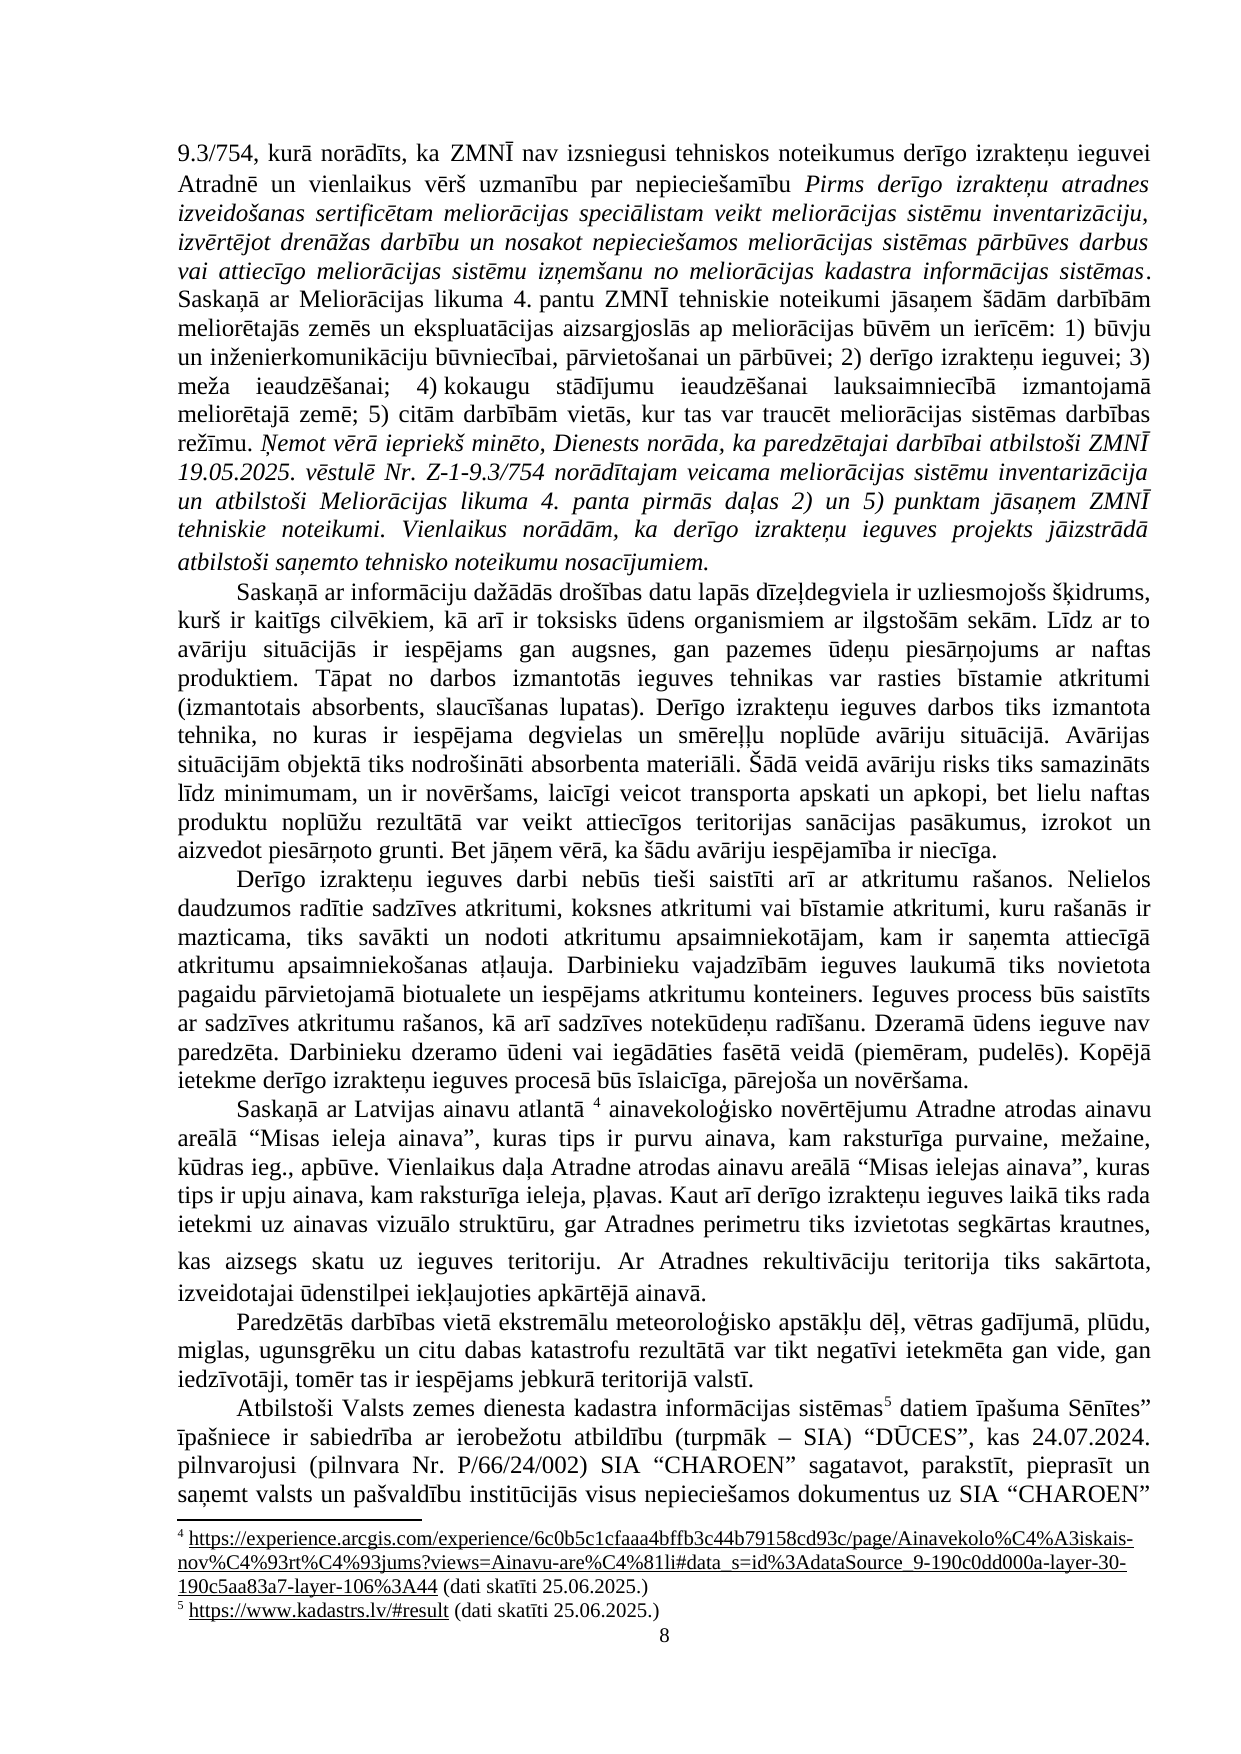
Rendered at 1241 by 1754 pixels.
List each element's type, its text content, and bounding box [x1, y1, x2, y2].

text Paredzētās darbības vietā ekstremālu meteoroloģisko apstākļu dēļ, vētras gadījumā, plūdu, miglas, ugunsgrēku un citu dabas katastrofu rezultātā var tikt negatīvi ietekmēta gan vide, gan iedzīvotāji, tomēr tas ir iespējams jebkurā teritorijā valstī. [177, 1307, 1152, 1393]
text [177, 1393, 1152, 1508]
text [177, 130, 1152, 577]
text Derīgo izrakteņu ieguves darbi nebūs tieši saistīti arī ar atkritumu rašanos. Nelielos daudzumos radītie sadzīves atkritumi, koksnes atkritumi vai bīstamie atkritumi, kuru rašanās ir mazticama, tiks savākti un nodoti atkritumu apsaimniekotājam, kam ir saņemta attiecīgā atkritumu apsaimniekošanas atļauja. Darbinieku vajadzībām ieguves laukumā tiks novietota pagaidu pārvietojamā biotualete un iespējams atkritumu konteiners. Ieguves process būs saistīts ar sadzīves atkritumu rašanos, kā arī sadzīves notekūdeņu radīšanu. Dzeramā ūdens ieguve nav paredzēta. Darbinieku dzeramo ūdeni vai iegādāties fasētā veidā (piemēram, pudelēs). Kopējā ietekme derīgo izrakteņu ieguves procesā būs īslaicīga, pārejoša un novēršama. [177, 864, 1152, 1094]
text Saskaņā ar informāciju dažādās drošības datu lapās dīzeļdegviela ir uzliesmojošs šķidrums, kurš ir kaitīgs cilvēkiem, kā arī ir toksisks ūdens organismiem ar ilgstošām sekām. Līdz ar to avāriju situācijās ir iespējams gan augsnes, gan pazemes ūdeņu piesārņojums ar naftas produktiem. Tāpat no darbos izmantotās ieguves tehnikas var rasties bīstamie atkritumi (izmantotais absorbents, slaucīšanas lupatas). Derīgo izrakteņu ieguves darbos tiks izmantota tehnika, no kuras ir iespējama degvielas un smēreļļu noplūde avāriju situācijā. Avārijas situācijām objektā tiks nodrošināti absorbenta materiāli. Šādā veidā avāriju risks tiks samazināts līdz minimumam, un ir novēršams, laicīgi veicot transporta apskati un apkopi, bet lielu naftas produktu noplūžu rezultātā var veikt attiecīgos teritorijas sanācijas pasākumus, izrokot un aizvedot piesārņoto grunti. Bet jāņem vērā, ka šādu avāriju iespējamība ir niecīga. [177, 577, 1152, 864]
text Saskaņā ar Latvijas ainavu atlantā ainavekoloģisko novērtējumu Atradne atrodas ainavu areālā “Misas ieleja ainava”, kuras tips ir purvu ainava, kam raksturīga purvaine, mežaine, kūdras ieg., apbūve. Vienlaikus daļa Atradne atrodas ainavu areālā “Misas ielejas ainava”, kuras tips ir upju ainava, kam raksturīga ieleja, pļavas. Kaut arī derīgo izrakteņu ieguves laikā tiks rada ietekmi uz ainavas vizuālo struktūru, gar Atradnes perimetru tiks izvietotas segkārtas krautnes, kas aizsegs skatu uz ieguves teritoriju. Ar Atradnes rekultivāciju teritorija tiks sakārtota, izveidotajai ūdenstilpei iekļaujoties apkārtējā ainavā. [177, 1094, 1152, 1307]
